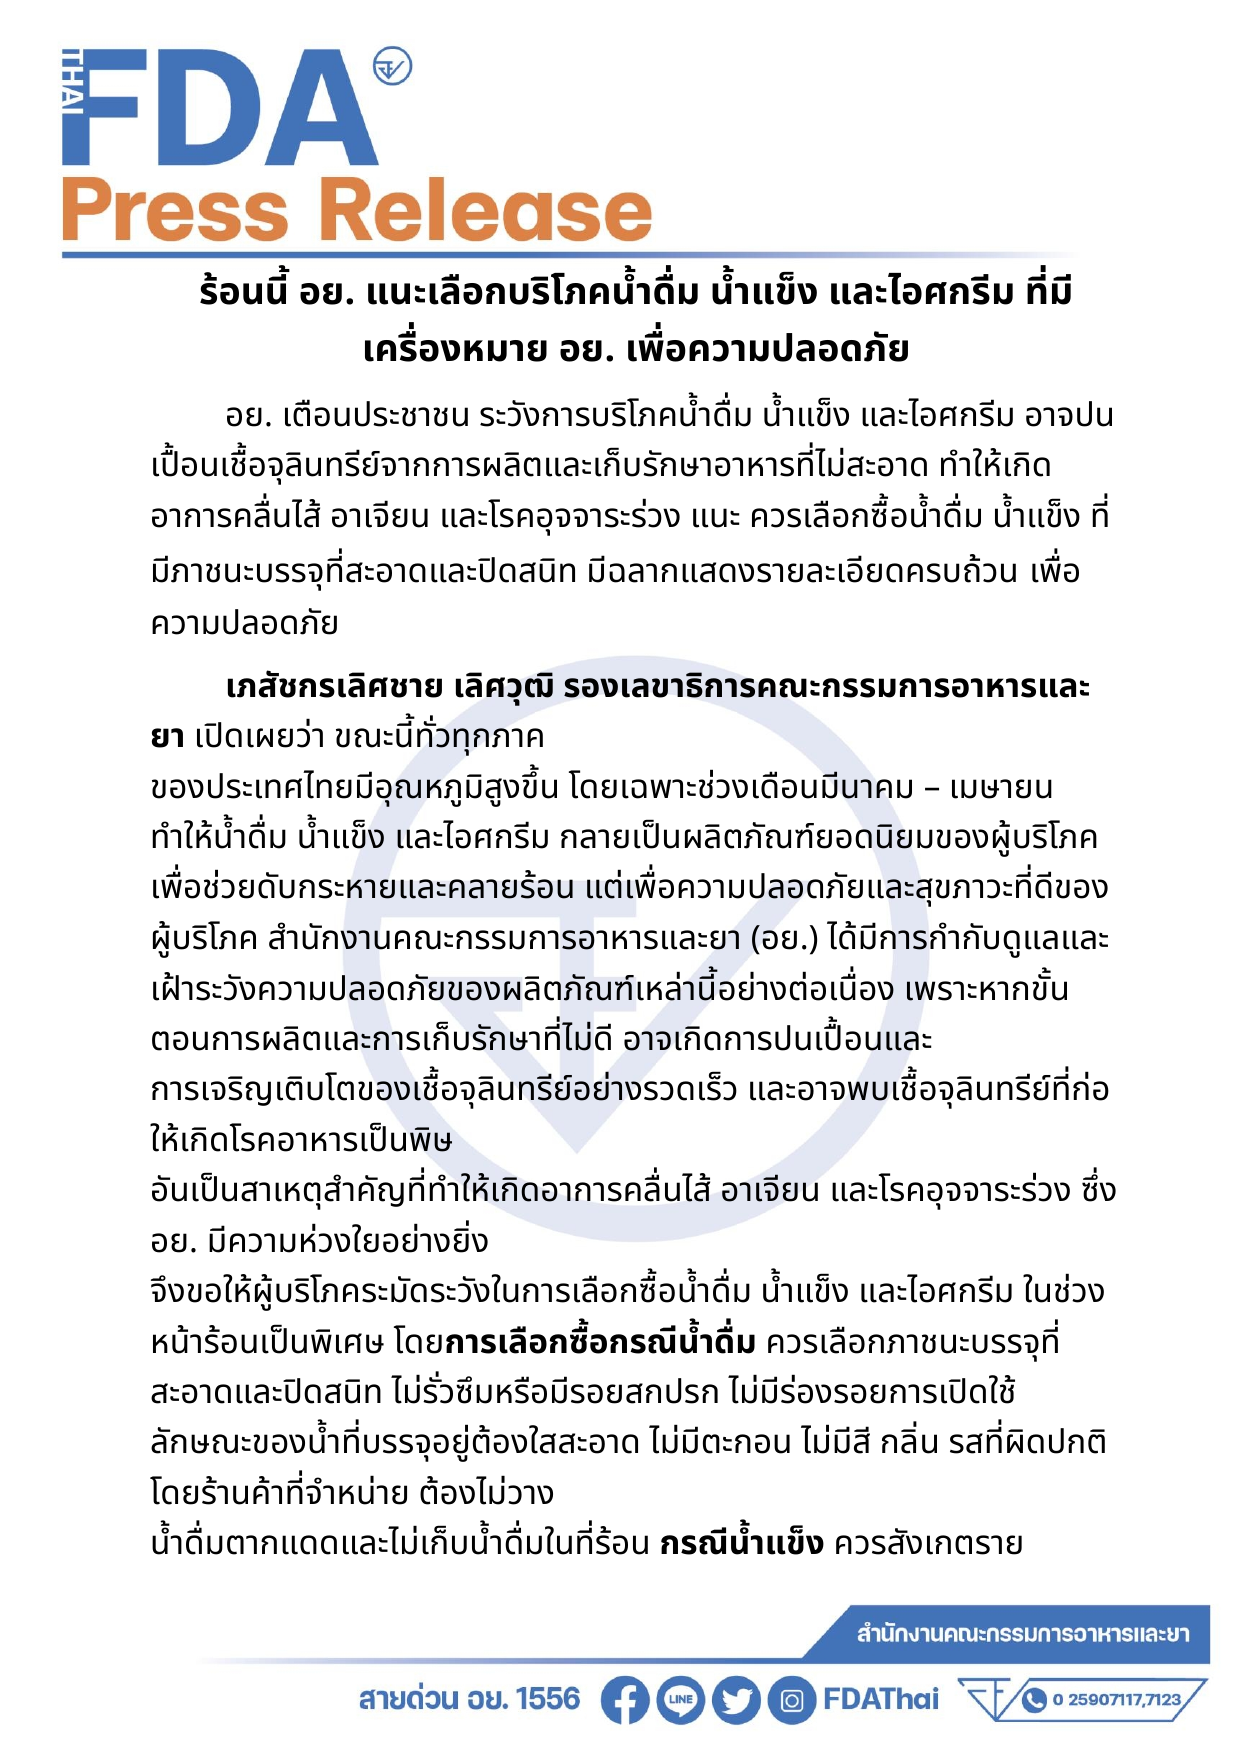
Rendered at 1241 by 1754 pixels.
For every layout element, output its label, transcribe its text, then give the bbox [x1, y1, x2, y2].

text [150, 662, 1122, 1570]
picture [23, 0, 1241, 1754]
text ร้อนนี้ อย. แนะเลือกบริโภคน้ำดื่ม น้ำแข็ง และไอศกรีม ที่มีเครื่องหมาย อย. เพื่อความปลอดภัย [150, 264, 1122, 378]
text อย. เตือนประชาชน ระวังการบริโภคน้ำดื่ม น้ำแข็ง และไอศกรีม อาจปนเปื้อนเชื้อจุลินทรีย์จากการผลิตและเก็บรักษาอาหารที่ไม่สะอาด ทำให้เกิดอาการคลื่นไส้ อาเจียน และโรคอุจจาระร่วง แนะ ควรเลือกซื้อน้ำดื่ม น้ำแข็ง ที่มีภาชนะบรรจุที่สะอาดและปิดสนิท มีฉลากแสดงรายละเอียดครบถ้วน เพื่อความปลอดภัย [150, 391, 1122, 649]
